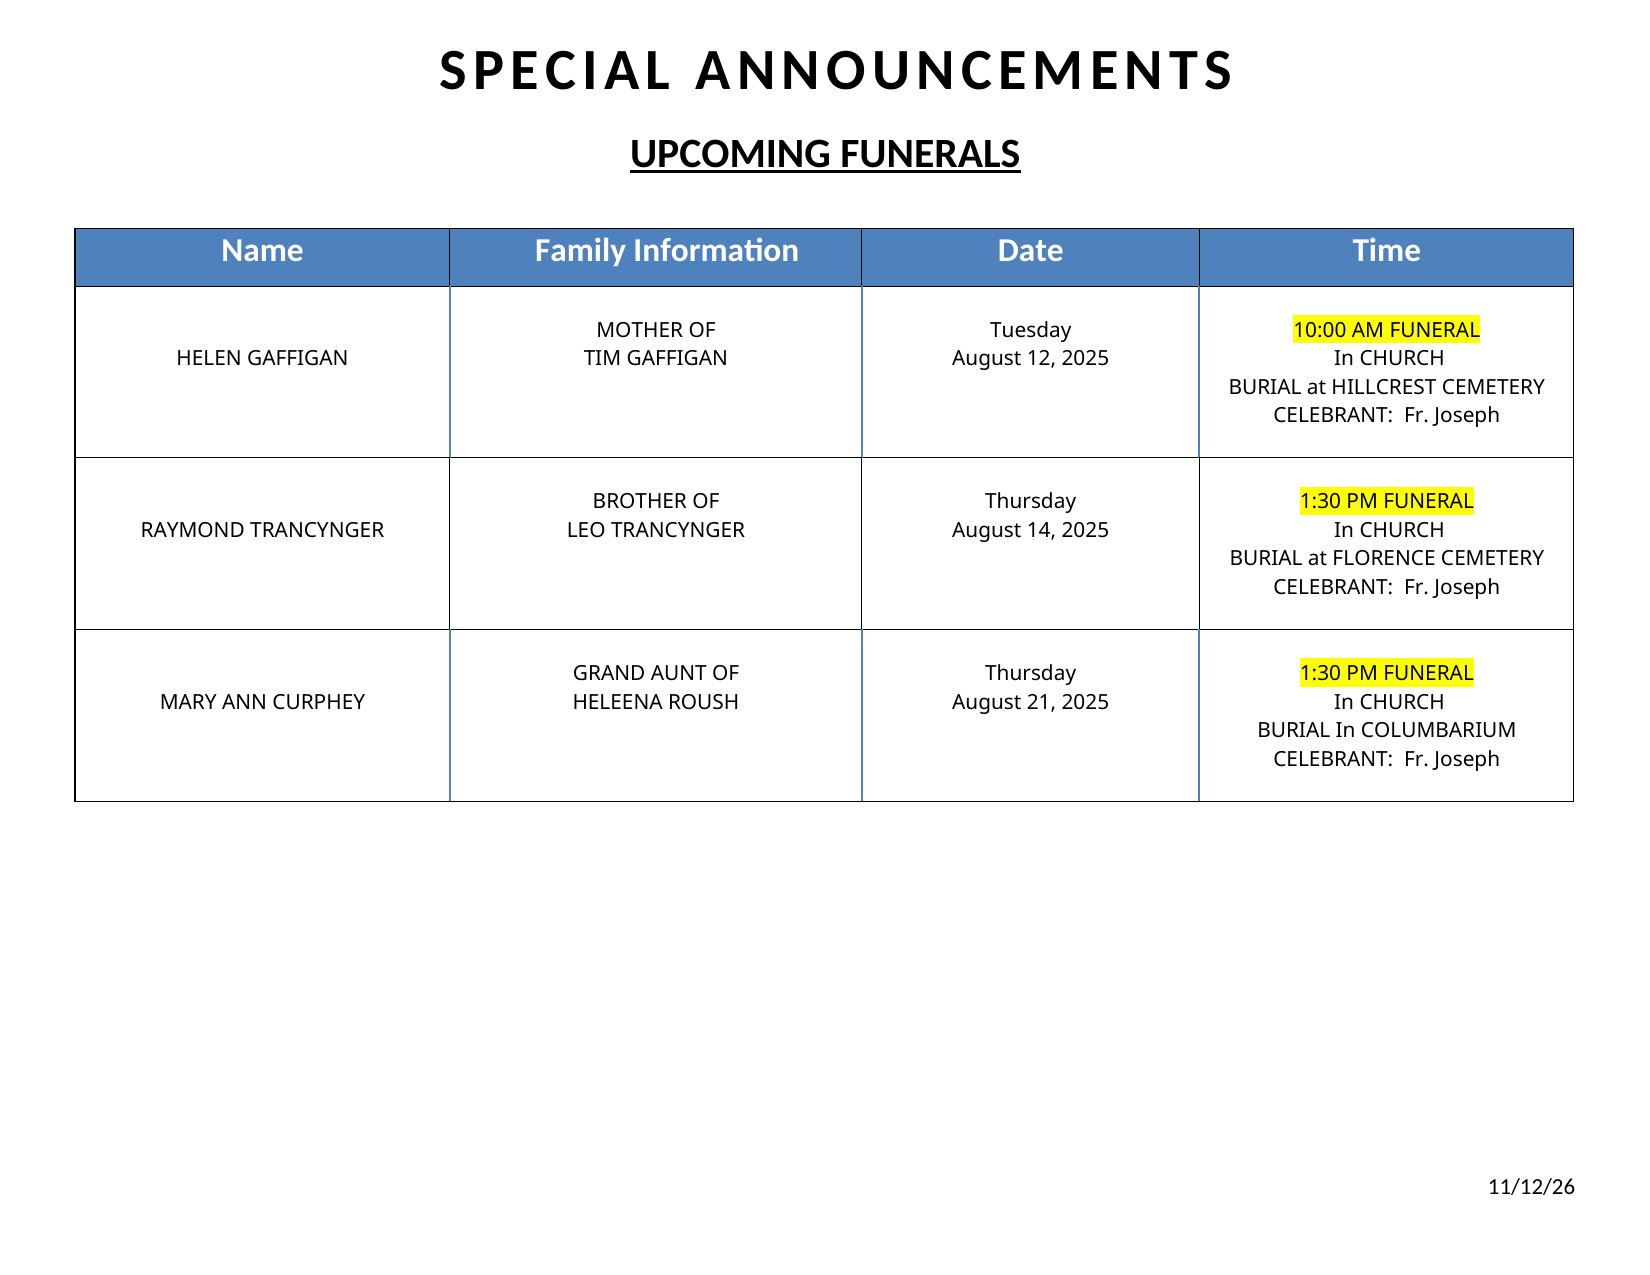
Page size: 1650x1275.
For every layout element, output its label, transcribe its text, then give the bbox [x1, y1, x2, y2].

table_cell MOTHER OF TIM GAFFIGAN [451, 287, 861, 457]
table_header Date [862, 229, 1199, 286]
table_cell 1:30 PM FUNERAL In CHURCH BURIAL In COLUMBARIUM CELEBRANT: Fr. Joseph [1200, 630, 1573, 801]
table_cell BROTHER OF LEO TRANCYNGER [450, 458, 861, 629]
table_cell Thursday August 21, 2025 [863, 630, 1198, 801]
table_cell 1:30 PM FUNERAL In CHURCH BURIAL at FLORENCE CEMETERY CELEBRANT: Fr. Joseph [1200, 458, 1573, 629]
table_header Time [1200, 229, 1573, 286]
table_cell MARY ANN CURPHEY [76, 630, 449, 801]
table_header Name [76, 229, 449, 286]
text UPCOMING FUNERALS [75, 82, 1575, 177]
table_cell RAYMOND TRANCYNGER [76, 458, 449, 629]
table_cell Thursday August 14, 2025 [862, 458, 1199, 629]
table_cell GRAND AUNT OF HELEENA ROUSH [451, 630, 861, 801]
table_cell HELEN GAFFIGAN [76, 287, 449, 457]
table_cell Tuesday August 12, 2025 [863, 287, 1198, 457]
table_cell 10:00 AM FUNERAL In CHURCH BURIAL at HILLCREST CEMETERY CELEBRANT: Fr. Joseph [1200, 287, 1573, 457]
table_header Family Information [450, 229, 861, 286]
